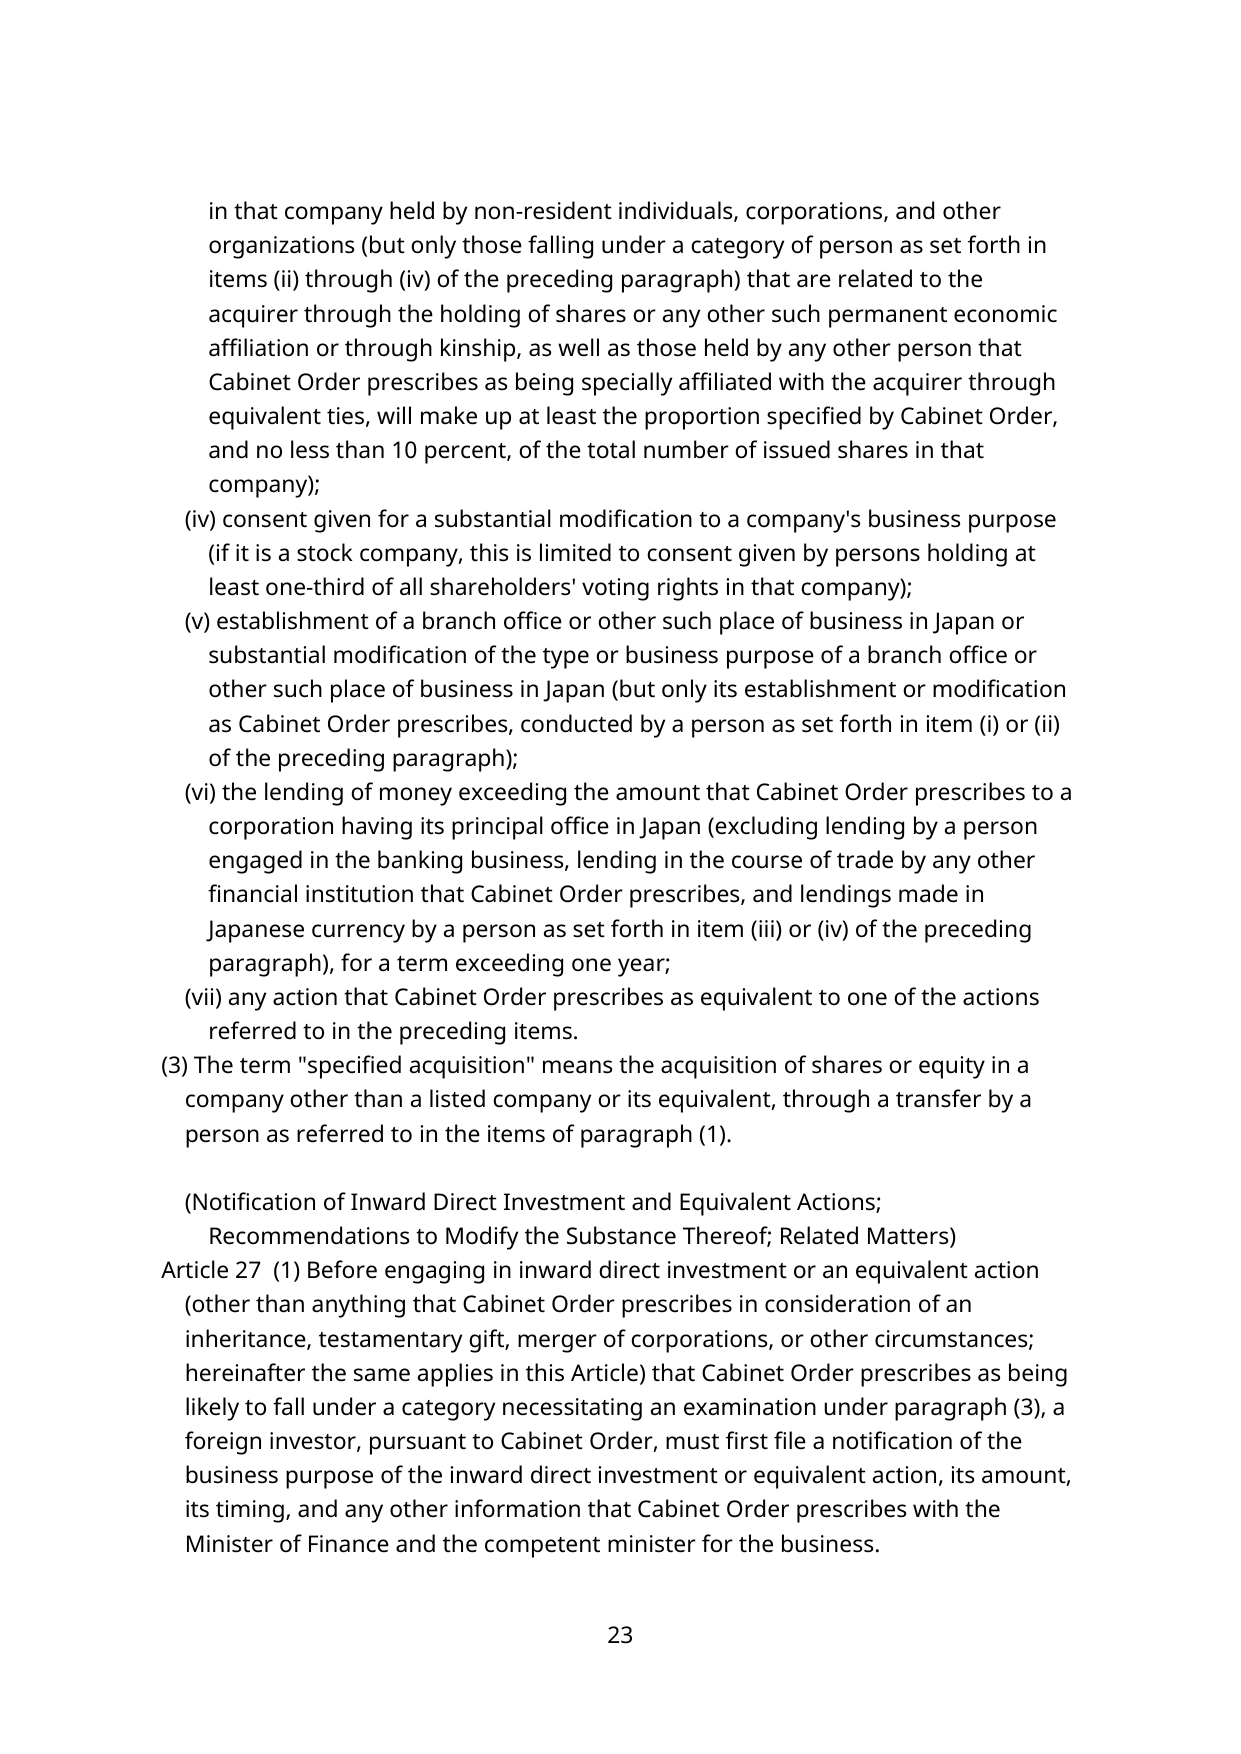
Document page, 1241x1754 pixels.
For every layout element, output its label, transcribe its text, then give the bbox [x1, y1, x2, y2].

text (3) The term "specified acquisition" means the acquisition of shares or equity in a company other than a listed company or its equivalent, through a transfer by a person as referred to in the items of paragraph (1). [161, 1048, 1079, 1150]
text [184, 194, 1079, 501]
text Article 27 (1) Before engaging in inward direct investment or an equivalent action (other than anything that Cabinet Order prescribes in consideration of an inheritance, testamentary gift, merger of corporations, or other circumstances; hereinafter the same applies in this Article) that Cabinet Order prescribes as being likely to fall under a category necessitating an examination under paragraph (3), a foreign investor, pursuant to Cabinet Order, must first file a notification of the business purpose of the inward direct investment or equivalent action, its amount, its timing, and any other information that Cabinet Order prescribes with the Minister of Finance and the competent minister for the business. [161, 1253, 1079, 1560]
text (iv) consent given for a substantial modification to a company's business purpose (if it is a stock company, this is limited to consent given by persons holding at least one-third of all shareholders' voting rights in that company); [184, 501, 1079, 604]
text (vi) the lending of money exceeding the amount that Cabinet Order prescribes to a corporation having its principal office in Japan (excluding lending by a person engaged in the banking business, lending in the course of trade by any other financial institution that Cabinet Order prescribes, and lendings made in Japanese currency by a person as set forth in item (iii) or (iv) of the preceding paragraph), for a term exceeding one year; [184, 774, 1079, 979]
text (Notification of Inward Direct Investment and Equivalent Actions; Recommendations to Modify the Substance Thereof; Related Matters) [184, 1184, 1079, 1253]
text (vii) any action that Cabinet Order prescribes as equivalent to one of the actions referred to in the preceding items. [184, 979, 1079, 1048]
text (v) establishment of a branch office or other such place of business in Japan or substantial modification of the type or business purpose of a branch office or other such place of business in Japan (but only its establishment or modification as Cabinet Order prescribes, conducted by a person as set forth in item (i) or (ii) of the preceding paragraph); [184, 604, 1079, 774]
